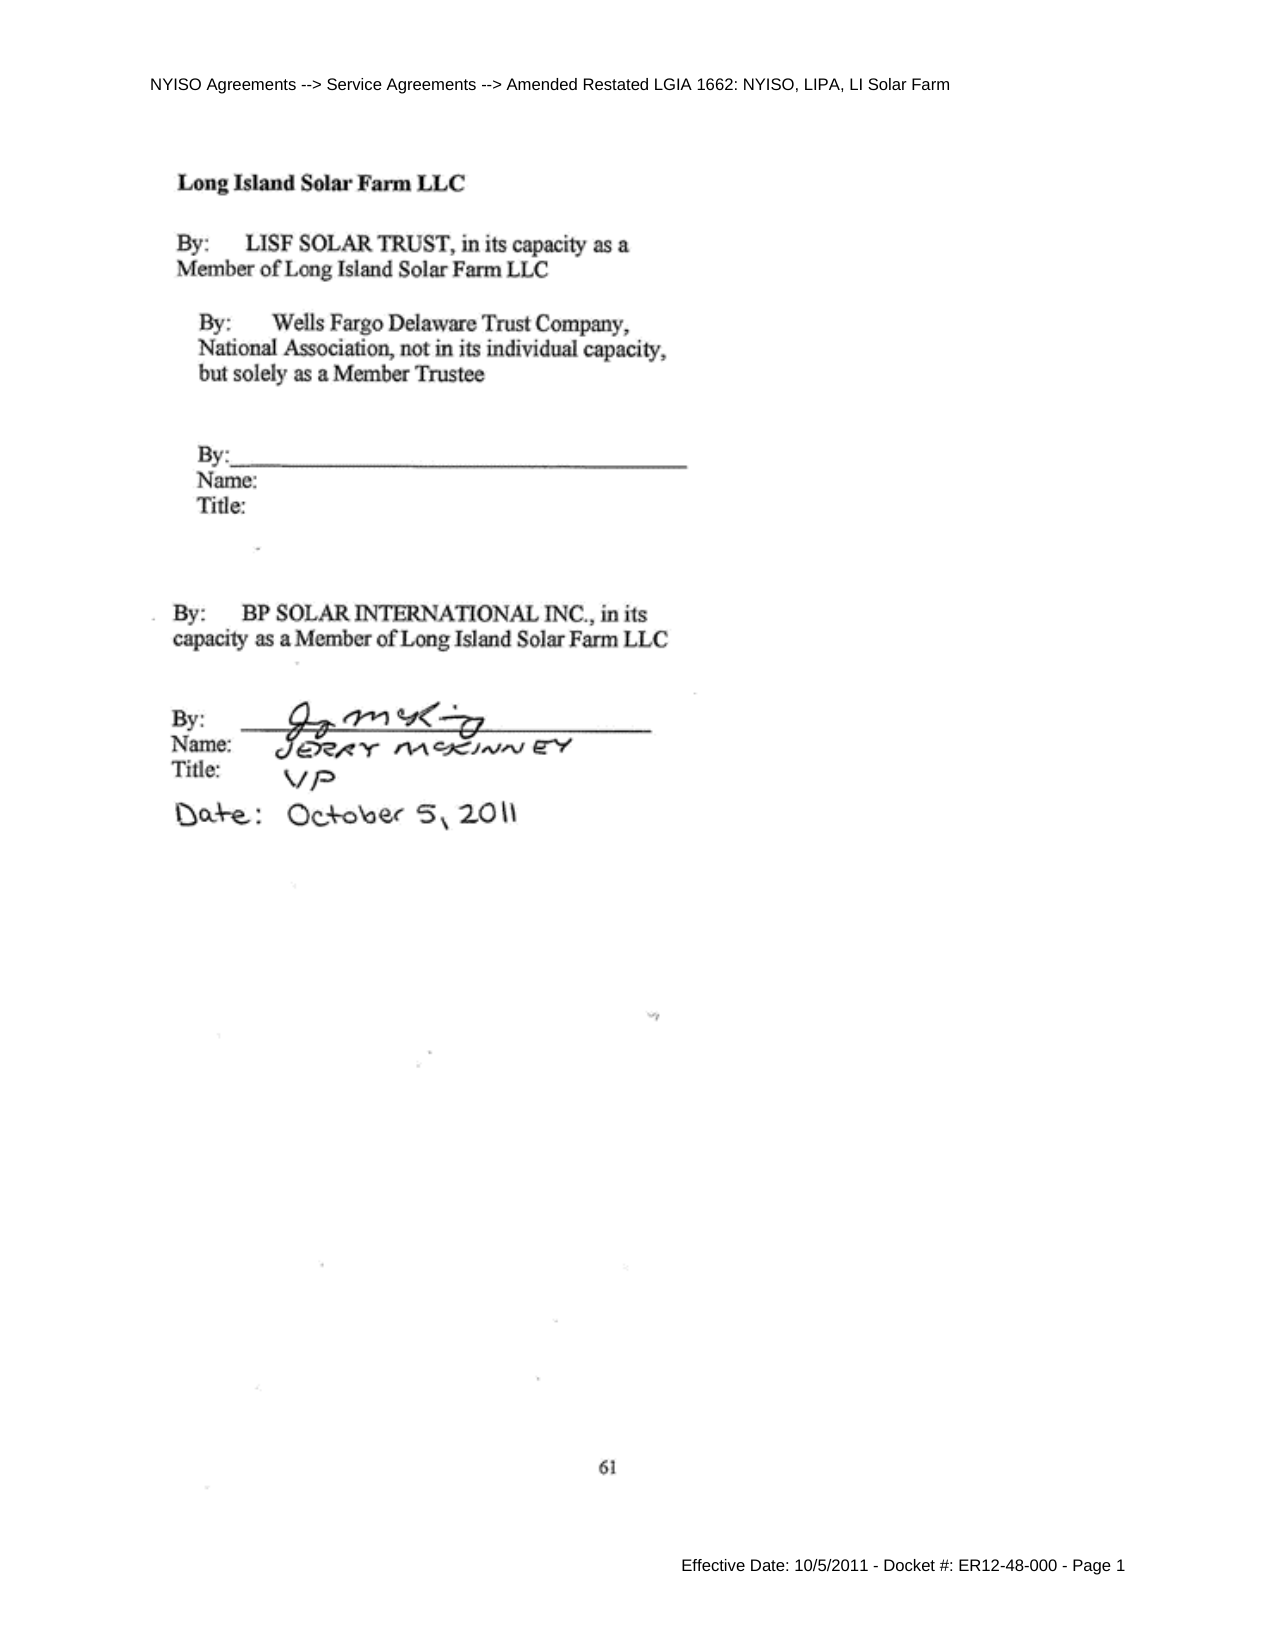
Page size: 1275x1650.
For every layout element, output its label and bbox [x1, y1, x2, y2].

picture [150, 150, 700, 1505]
